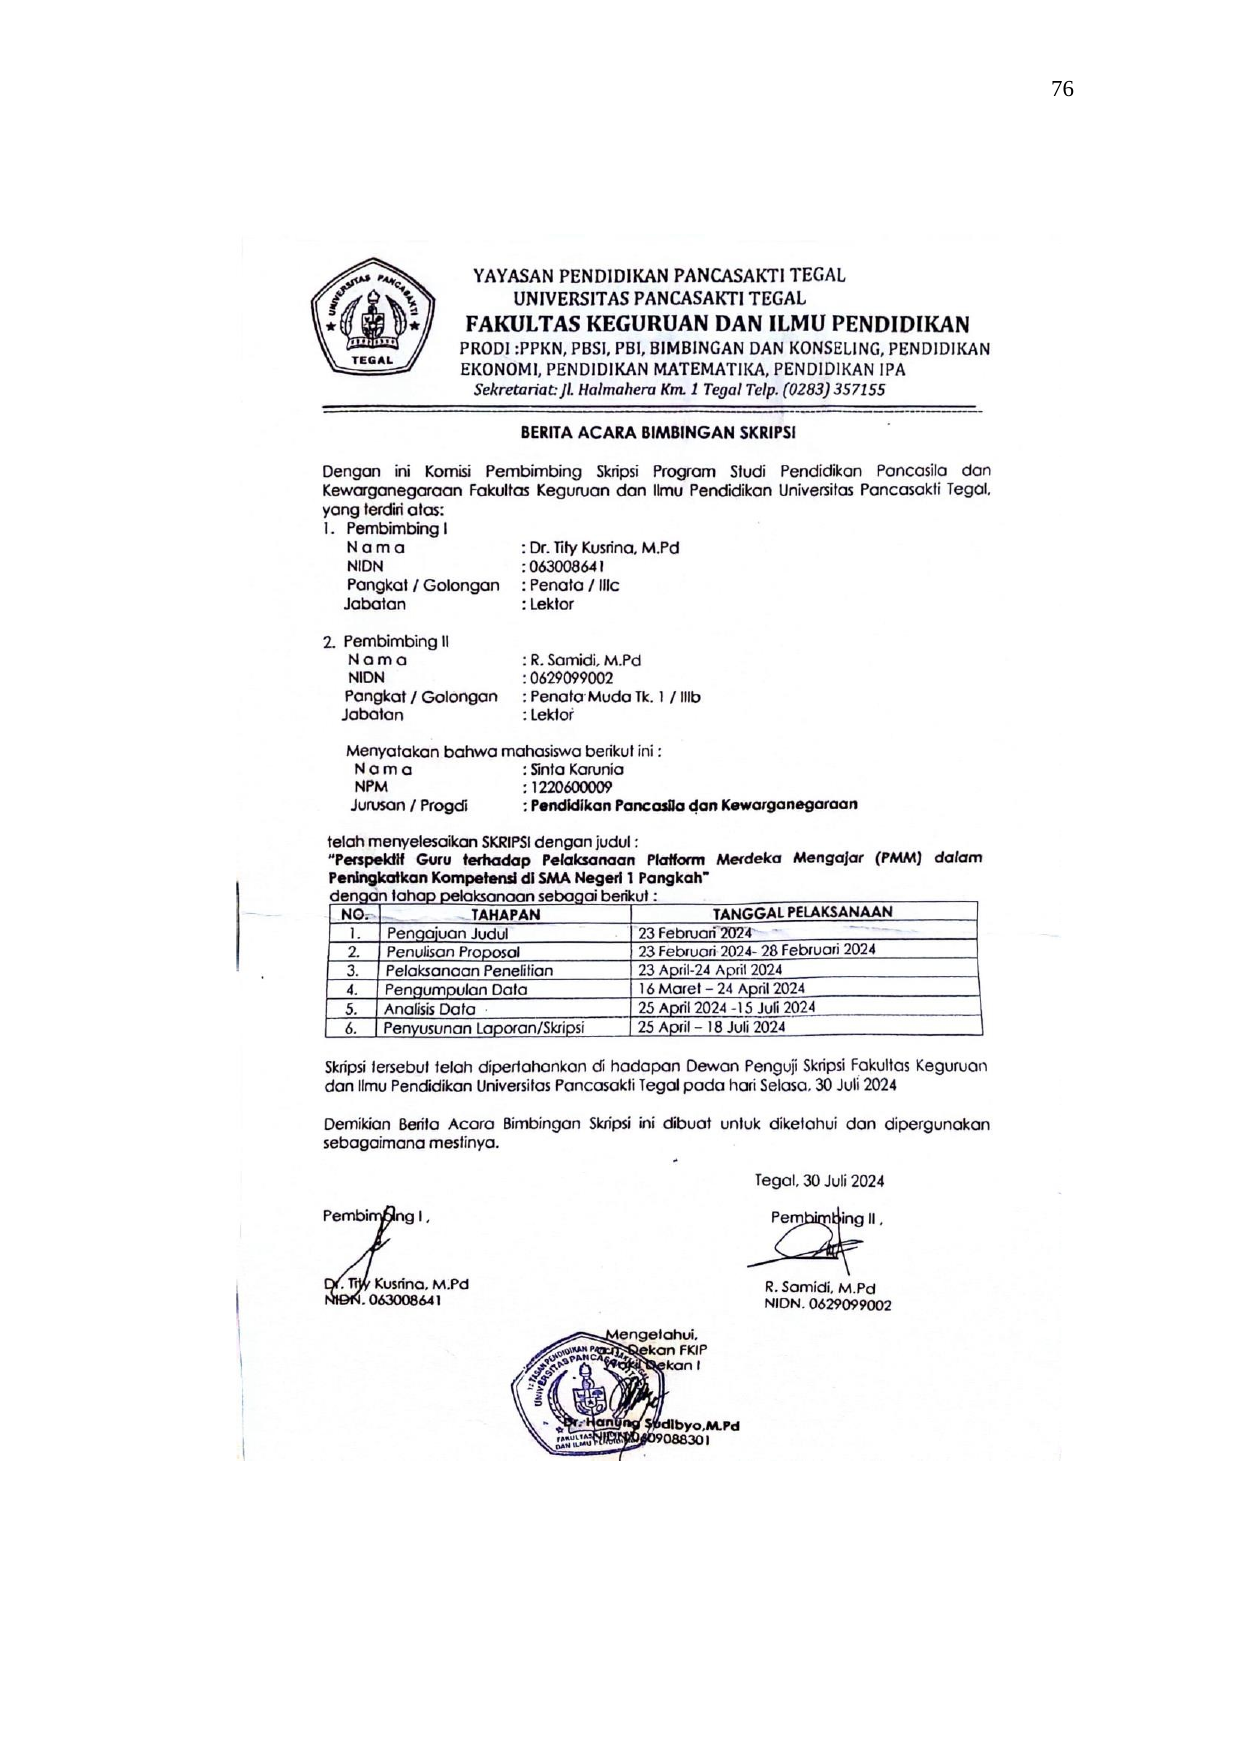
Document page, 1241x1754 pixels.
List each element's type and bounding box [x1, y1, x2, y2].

picture [236, 234, 1062, 1461]
